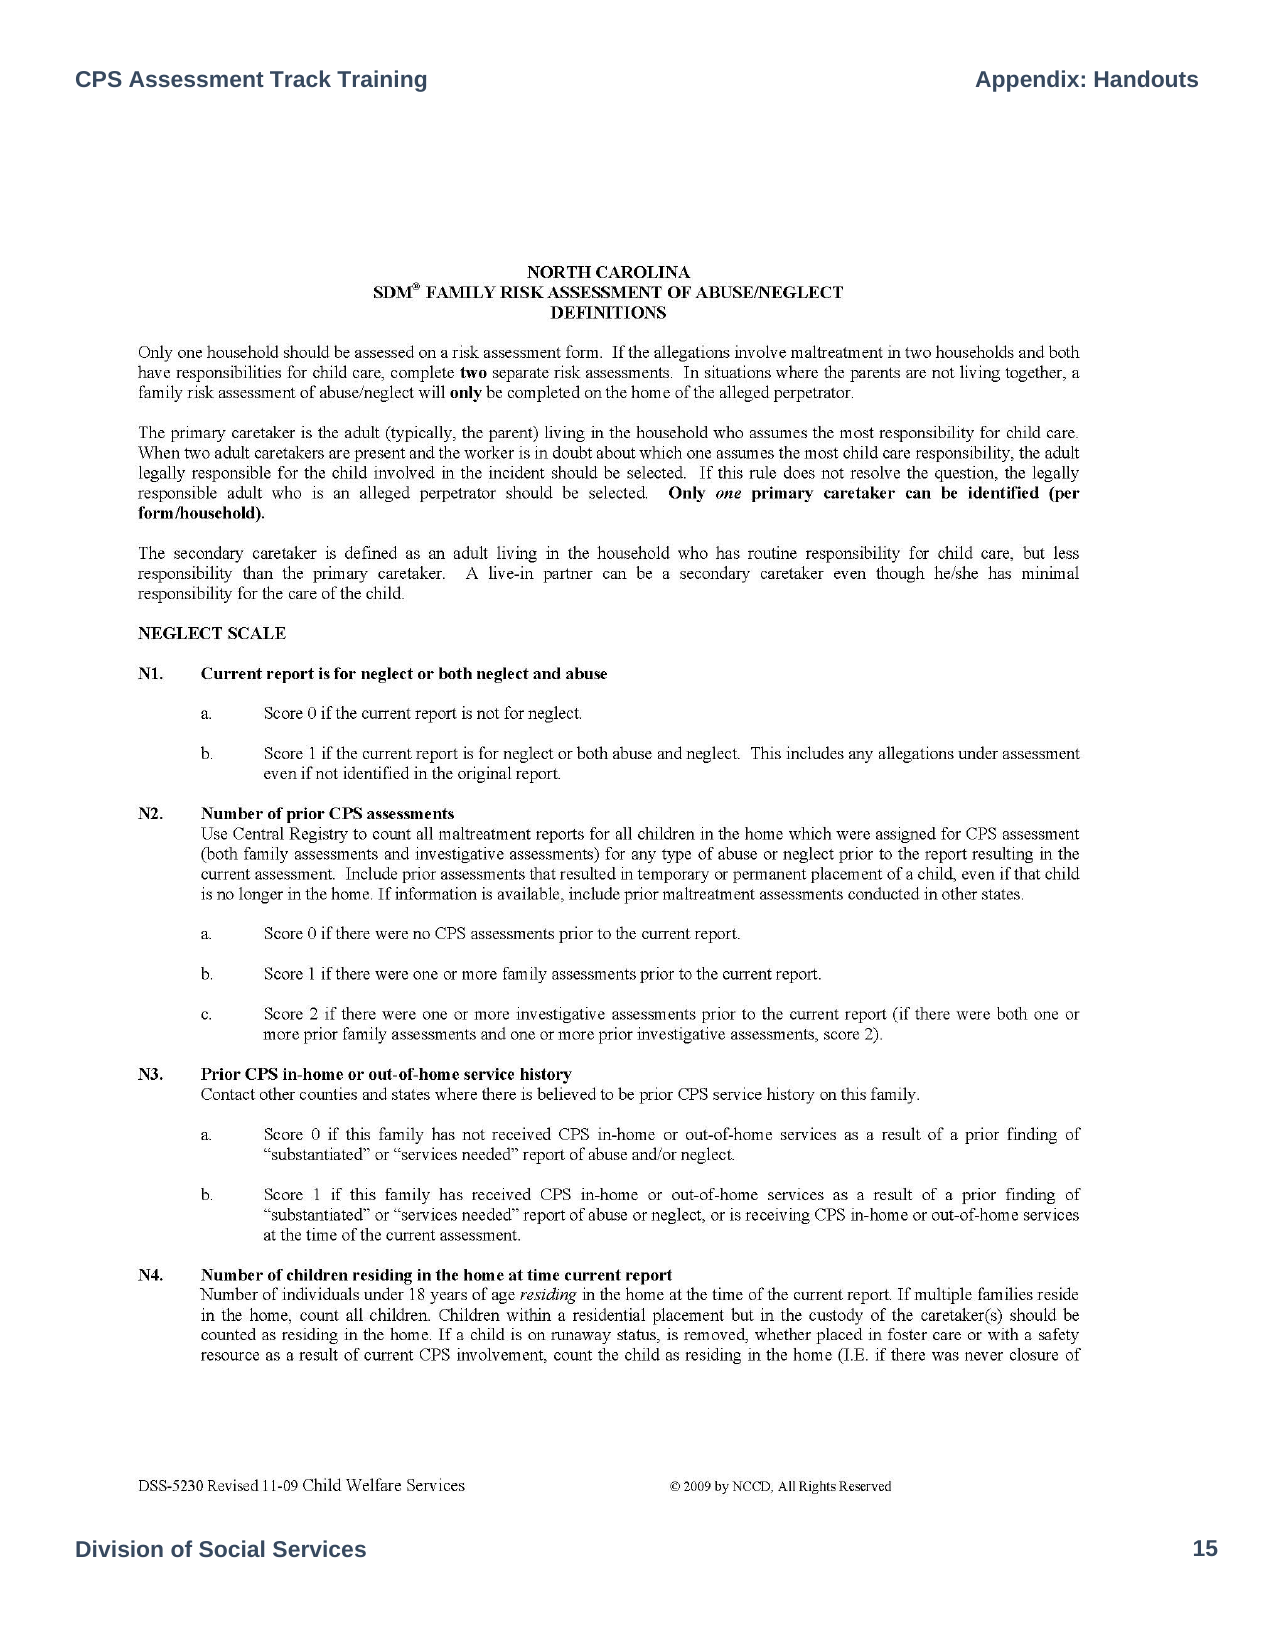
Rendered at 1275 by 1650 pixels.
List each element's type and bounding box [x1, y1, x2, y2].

picture [75, 136, 1142, 1501]
